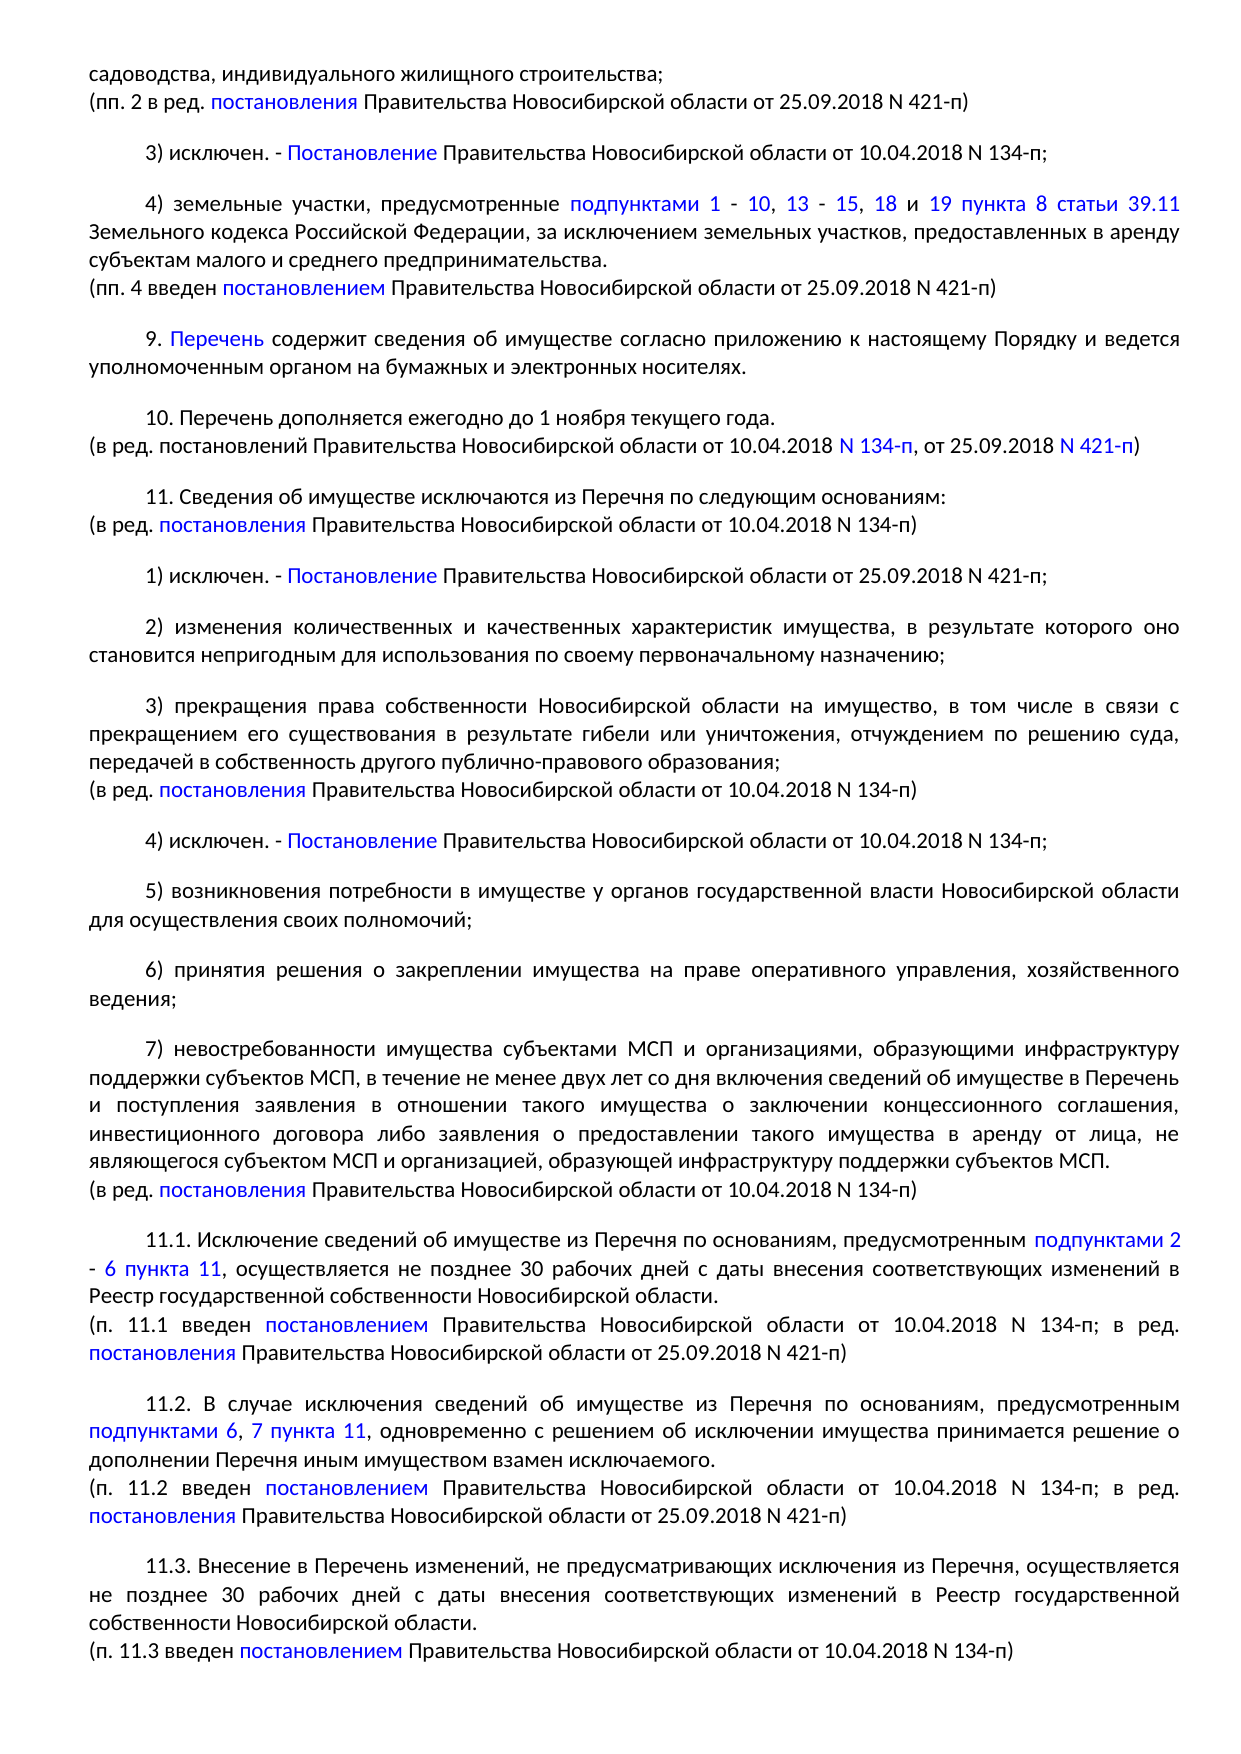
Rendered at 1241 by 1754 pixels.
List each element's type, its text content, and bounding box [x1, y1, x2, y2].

text 7) невостребованности имущества субъектами МСП и организациями, образующими инфраструктуру поддержки субъектов МСП, в течение не менее двух лет со дня включения сведений об имуществе в Перечень и поступления заявления в отношении такого имущества о заключении концессионного соглашения, инвестиционного договора либо заявления о предоставлении такого имущества в аренду от лица, не являющегося субъектом МСП и организацией, образующей инфраструктуру поддержки субъектов МСП. [89, 1034, 1181, 1175]
text (в ред. постановления Правительства Новосибирской области от 10.04.2018 N 134-п) [89, 510, 1181, 538]
text (в ред. постановления Правительства Новосибирской области от 10.04.2018 N 134-п) [89, 775, 1181, 803]
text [89, 59, 1181, 87]
text 11.3. Внесение в Перечень изменений, не предусматривающих исключения из Перечня, осуществляется не позднее 30 рабочих дней с даты внесения соответствующих изменений в Реестр государственной собственности Новосибирской области. [89, 1552, 1181, 1636]
text (пп. 2 в ред. постановления Правительства Новосибирской области от 25.09.2018 N 421-п) [89, 87, 1181, 115]
text (п. 11.3 введен постановлением Правительства Новосибирской области от 10.04.2018 N 134-п) [89, 1636, 1181, 1664]
text (пп. 4 введен постановлением Правительства Новосибирской области от 25.09.2018 N 421-п) [89, 273, 1181, 301]
text (п. 11.1 введен постановлением Правительства Новосибирской области от 10.04.2018 N 134-п; в ред. постановления Правительства Новосибирской области от 25.09.2018 N 421-п) [89, 1310, 1181, 1366]
text 3) исключен. - Постановление Правительства Новосибирской области от 10.04.2018 N 134-п; [89, 138, 1181, 166]
text (в ред. постановлений Правительства Новосибирской области от 10.04.2018 N 134-п, от 25.09.2018 N 421-п) [89, 431, 1181, 459]
text 6) принятия решения о закреплении имущества на праве оперативного управления, хозяйственного ведения; [89, 956, 1181, 1012]
text 9. Перечень содержит сведения об имуществе согласно приложению к настоящему Порядку и ведется уполномоченным органом на бумажных и электронных носителях. [89, 324, 1181, 380]
text 11. Сведения об имуществе исключаются из Перечня по следующим основаниям: [89, 482, 1181, 510]
text 4) исключен. - Постановление Правительства Новосибирской области от 10.04.2018 N 134-п; [89, 826, 1181, 854]
text (в ред. постановления Правительства Новосибирской области от 10.04.2018 N 134-п) [89, 1175, 1181, 1203]
text 1) исключен. - Постановление Правительства Новосибирской области от 25.09.2018 N 421-п; [89, 561, 1181, 589]
text 2) изменения количественных и качественных характеристик имущества, в результате которого оно становится непригодным для использования по своему первоначальному назначению; [89, 612, 1181, 668]
text 10. Перечень дополняется ежегодно до 1 ноября текущего года. [89, 403, 1181, 431]
text 11.1. Исключение сведений об имуществе из Перечня по основаниям, предусмотренным подпунктами 2 - 6 пункта 11, осуществляется не позднее 30 рабочих дней с даты внесения соответствующих изменений в Реестр государственной собственности Новосибирской области. [89, 1226, 1181, 1310]
text 4) земельные участки, предусмотренные подпунктами 1 - 10, 13 - 15, 18 и 19 пункта 8 статьи 39.11 Земельного кодекса Российской Федерации, за исключением земельных участков, предоставленных в аренду субъектам малого и среднего предпринимательства. [89, 189, 1181, 273]
text 5) возникновения потребности в имуществе у органов государственной власти Новосибирской области для осуществления своих полномочий; [89, 877, 1181, 933]
text 3) прекращения права собственности Новосибирской области на имущество, в том числе в связи с прекращением его существования в результате гибели или уничтожения, отчуждением по решению суда, передачей в собственность другого публично-правового образования; [89, 691, 1181, 775]
text 11.2. В случае исключения сведений об имуществе из Перечня по основаниям, предусмотренным подпунктами 6, 7 пункта 11, одновременно с решением об исключении имущества принимается решение о дополнении Перечня иным имуществом взамен исключаемого. [89, 1389, 1181, 1473]
text (п. 11.2 введен постановлением Правительства Новосибирской области от 10.04.2018 N 134-п; в ред. постановления Правительства Новосибирской области от 25.09.2018 N 421-п) [89, 1473, 1181, 1529]
